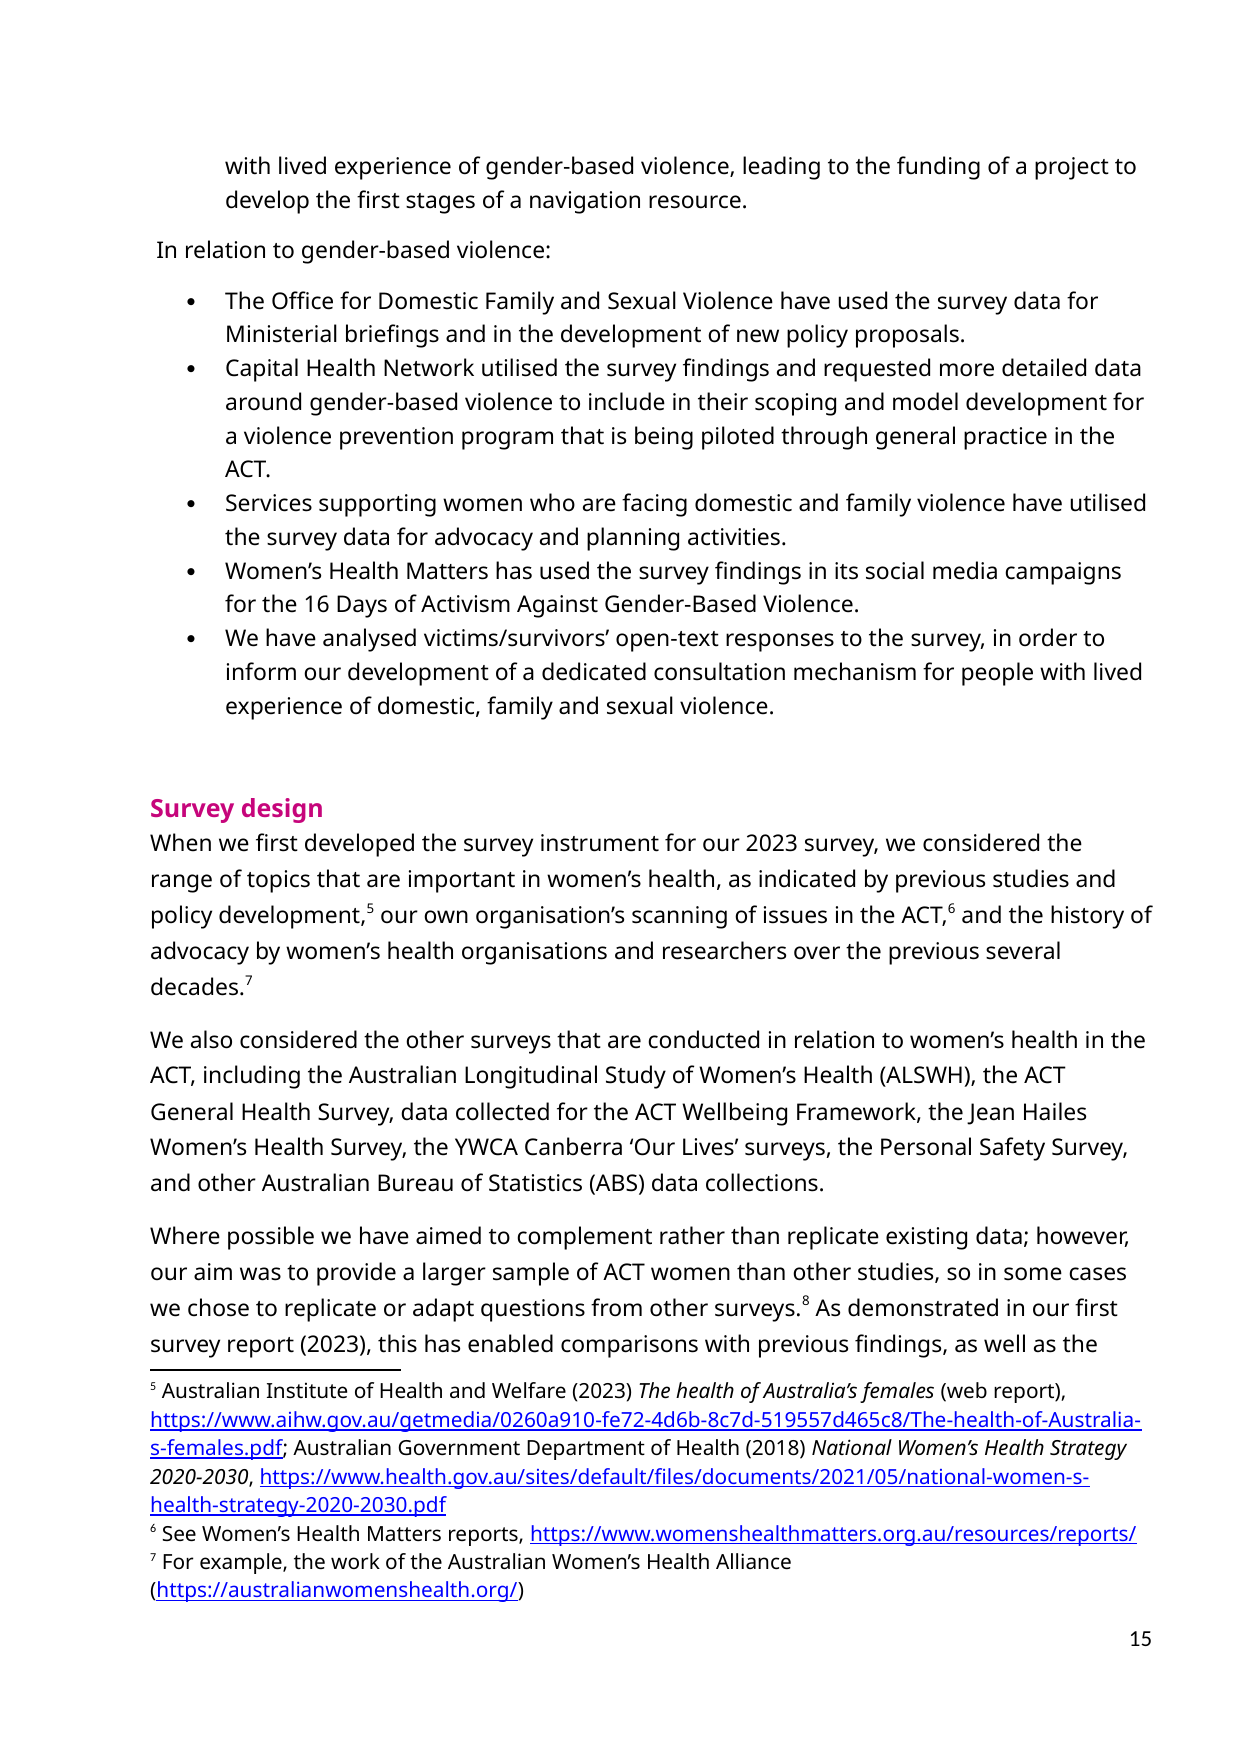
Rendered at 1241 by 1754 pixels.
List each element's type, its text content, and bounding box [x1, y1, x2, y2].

list The Office for Domestic Family and Sexual Violence have used the survey data for Ministerial briefings and in the development of new policy proposals. [187, 284, 1152, 349]
list We have analysed victims/survivors’ open-text responses to the survey, in order to inform our development of a dedicated consultation mechanism for people with lived experience of domestic, family and sexual violence. [187, 622, 1152, 721]
text When we first developed the survey instrument for our 2023 survey, we considered the range of topics that are important in women’s health, as indicated by previous studies and policy development, our own organisation’s scanning of issues in the ACT, and the history of advocacy by women’s health organisations and researchers over the previous several decades. [150, 827, 1152, 1002]
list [187, 150, 1152, 215]
subtitle Survey design [150, 790, 1152, 824]
list Women’s Health Matters has used the survey findings in its social media campaigns for the 16 Days of Activism Against Gender-Based Violence. [187, 554, 1152, 619]
text In relation to gender-based violence: [150, 234, 1152, 265]
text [150, 1220, 1152, 1359]
text We also considered the other surveys that are conducted in relation to women’s health in the ACT, including the Australian Longitudinal Study of Women’s Health (ALSWH), the ACT General Health Survey, data collected for the ACT Wellbeing Framework, the Jean Hailes Women’s Health Survey, the YWCA Canberra ‘Our Lives’ surveys, the Personal Safety Survey, and other Australian Bureau of Statistics (ABS) data collections. [150, 1023, 1152, 1198]
list Services supporting women who are facing domestic and family violence have utilised the survey data for advocacy and planning activities. [187, 487, 1152, 552]
list Capital Health Network utilised the survey findings and requested more detailed data around gender-based violence to include in their scoping and model development for a violence prevention program that is being piloted through general practice in the ACT. [187, 352, 1152, 484]
